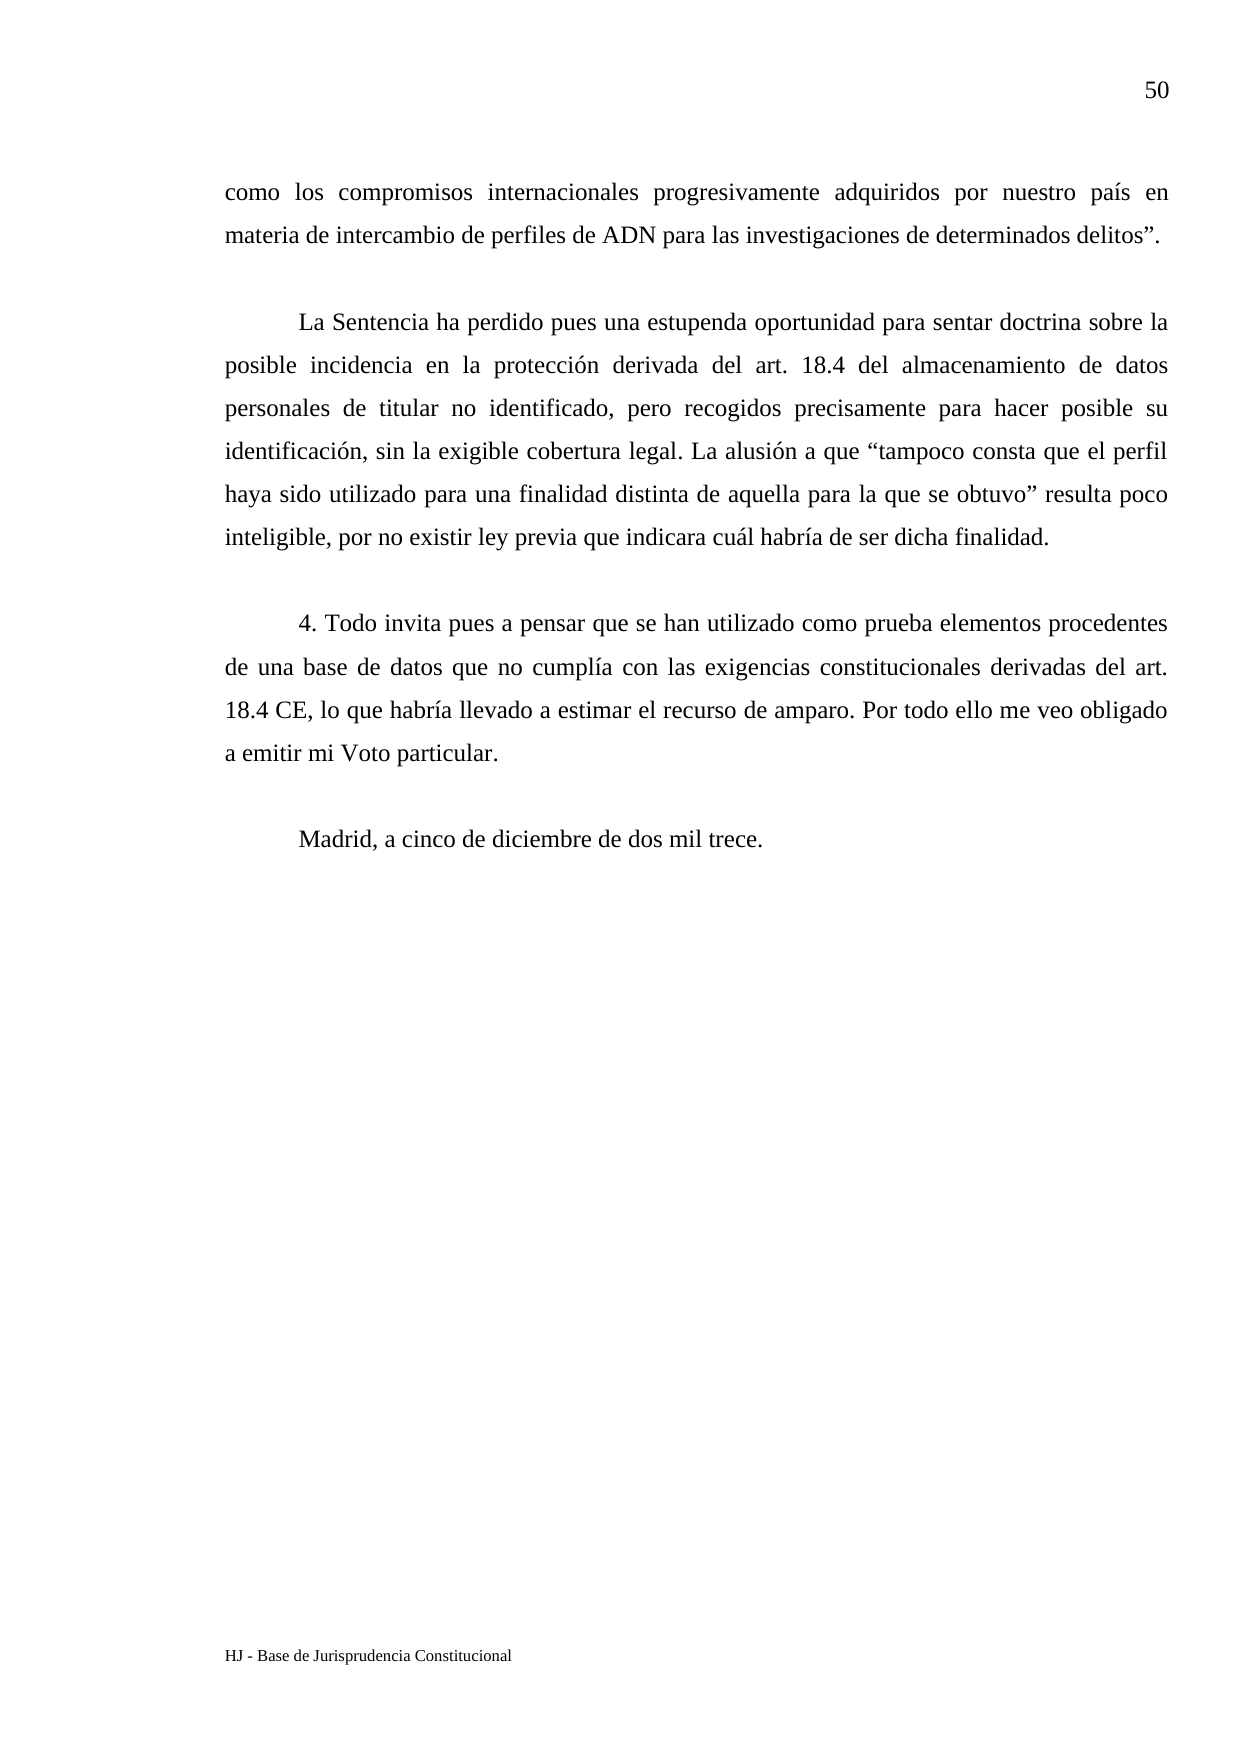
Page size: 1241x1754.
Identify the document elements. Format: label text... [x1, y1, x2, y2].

text Madrid, a cinco de diciembre de dos mil trece. [224, 824, 1169, 853]
text La Sentencia ha perdido pues una estupenda oportunidad para sentar doctrina sobre la posible incidencia en la protección derivada del art. 18.4 del almacenamiento de datos personales de titular no identificado, pero recogidos precisamente para hacer posible su identificación, sin la exigible cobertura legal. La alusión a que “tampoco consta que el perfil haya sido utilizado para una finalidad distinta de aquella para la que se obtuvo” resulta poco inteligible, por no existir ley previa que indicara cuál habría de ser dicha finalidad. [224, 307, 1169, 551]
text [224, 177, 1169, 249]
text 4. Todo invita pues a pensar que se han utilizado como prueba elementos procedentes de una base de datos que no cumplía con las exigencias constitucionales derivadas del art. 18.4 CE, lo que habría llevado a estimar el recurso de amparo. Por todo ello me veo obligado a emitir mi Voto particular. [224, 608, 1169, 767]
